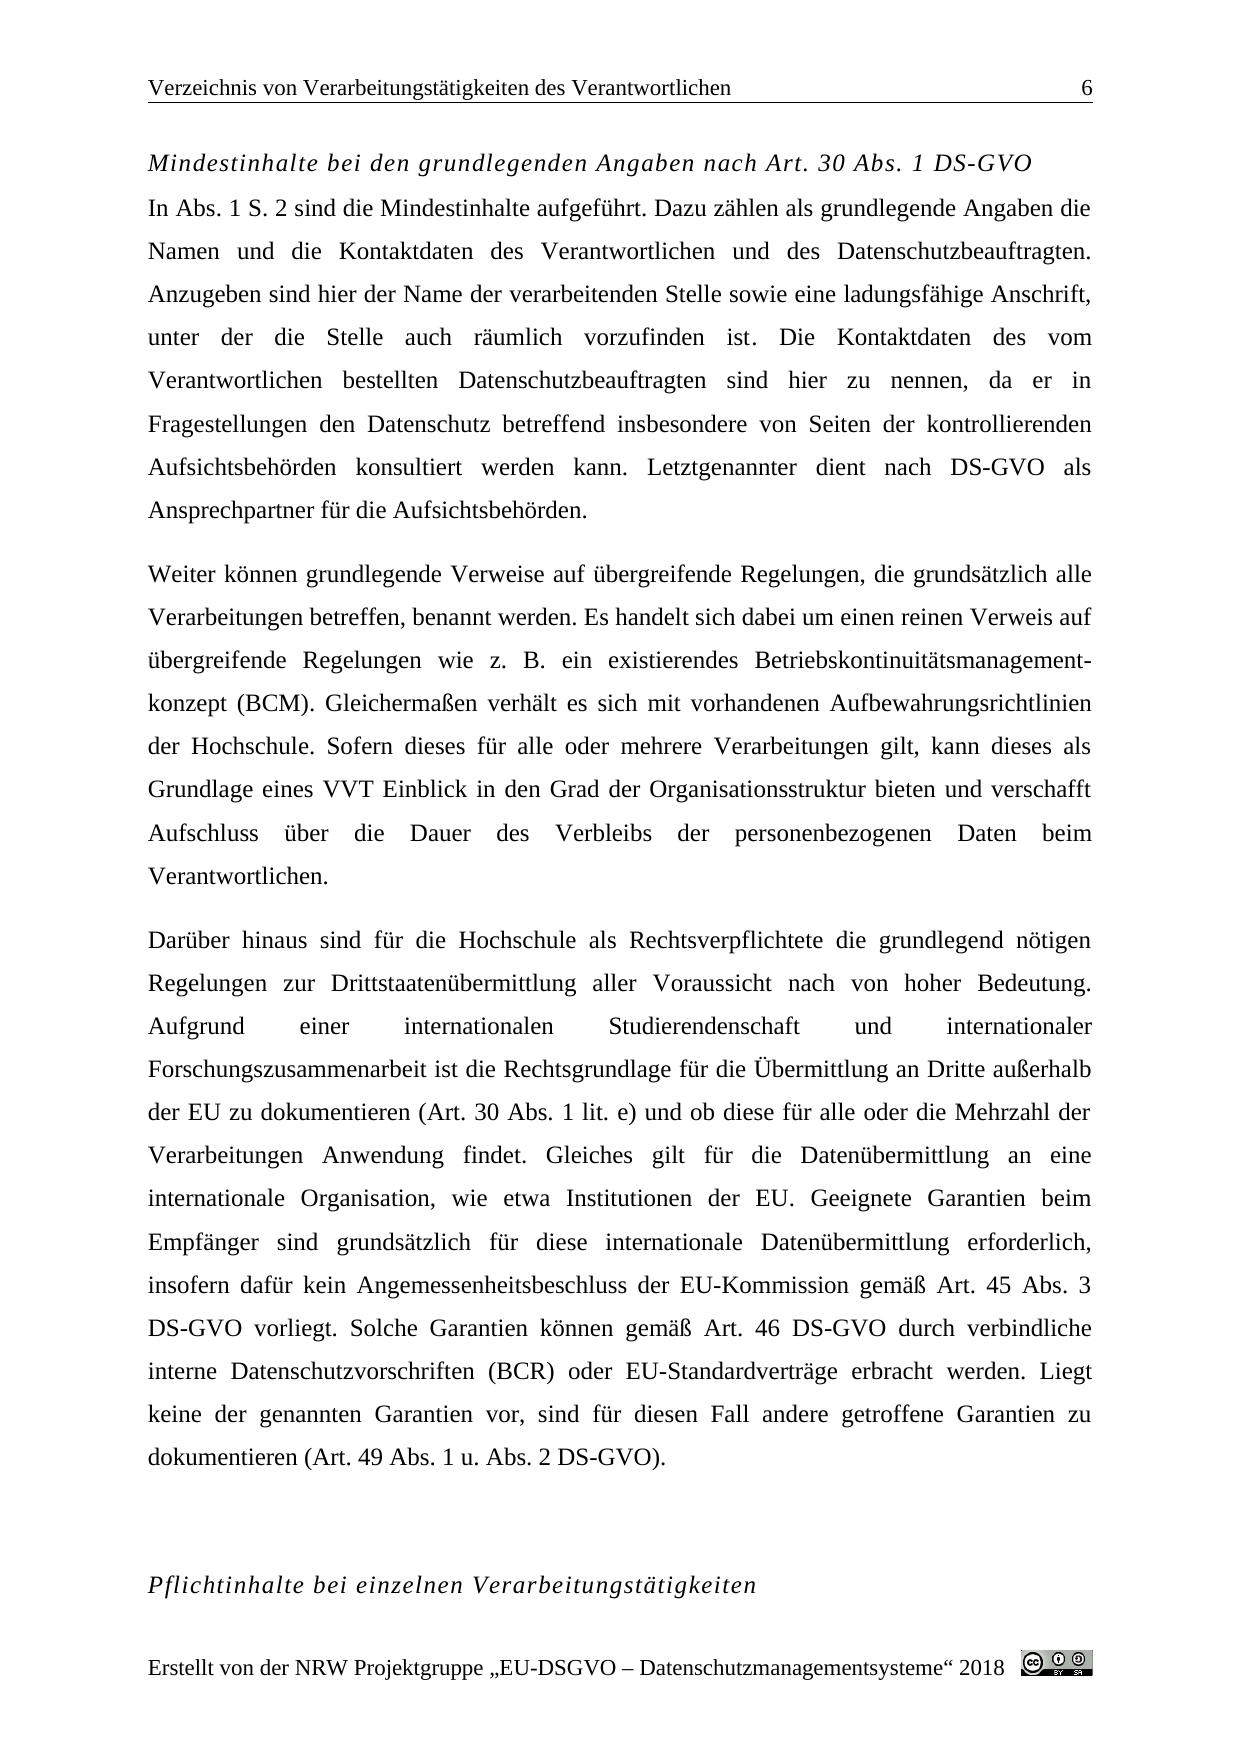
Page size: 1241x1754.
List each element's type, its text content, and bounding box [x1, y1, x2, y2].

subtitle Pflichtinhalte bei einzelnen Verarbeitungstätigkeiten [148, 1570, 1093, 1599]
text Darüber hinaus sind für die Hochschule als Rechtsverpflichtete die grundlegend nötigen Regelungen zur Drittstaatenübermittlung aller Voraussicht nach von hoher Bedeutung. Aufgrund einer internationalen Studierendenschaft und internationaler Forschungszusammenarbeit ist die Rechtsgrundlage für die Übermittlung an Dritte außerhalb der EU zu dokumentieren (Art. 30 Abs. 1 lit. e) und ob diese für alle oder die Mehrzahl der Verarbeitungen Anwendung findet. Gleiches gilt für die Datenübermittlung an eine internationale Organisation, wie etwa Institutionen der EU. Geeignete Garantien beim Empfänger sind grundsätzlich für diese internationale Datenübermittlung erforderlich, insofern dafür kein Angemessenheitsbeschluss der EU-Kommission gemäß Art. 45 Abs. 3 DS-GVO vorliegt. Solche Garantien können gemäß Art. 46 DS-GVO durch verbindliche interne Datenschutzvorschriften (BCR) oder EU-Standardverträge erbracht werden. Liegt keine der genannten Garantien vor, sind für diesen Fall andere getroffene Garantien zu dokumentieren (Art. 49 Abs. 1 u. Abs. 2 DS-GVO). [148, 925, 1093, 1471]
text Weiter können grundlegende Verweise auf übergreifende Regelungen, die grundsätzlich alle Verarbeitungen betreffen, benannt werden. Es handelt sich dabei um einen reinen Verweis auf übergreifende Regelungen wie z. B. ein existierendes Betriebskontinuitätsmanagement-konzept (BCM). Gleichermaßen verhält es sich mit vorhandenen Aufbewahrungsrichtlinien der Hochschule. Sofern dieses für alle oder mehrere Verarbeitungen gilt, kann dieses als Grundlage eines VVT Einblick in den Grad der Organisationsstruktur bieten und verschafft Aufschluss über die Dauer des Verbleibs der personenbezogenen Daten beim Verantwortlichen. [148, 559, 1093, 889]
subtitle Mindestinhalte bei den grundlegenden Angaben nach Art. 30 Abs. 1 DS-GVO [148, 148, 1093, 176]
text In Abs. 1 S. 2 sind die Mindestinhalte aufgeführt. Dazu zählen als grundlegende Angaben die Namen und die Kontaktdaten des Verantwortlichen und des Datenschutzbeauftragten. Anzugeben sind hier der Name der verarbeitenden Stelle sowie eine ladungsfähige Anschrift, unter der die Stelle auch räumlich vorzufinden ist. Die Kontaktdaten des vom Verantwortlichen bestellten Datenschutzbeauftragten sind hier zu nennen, da er in Fragestellungen den Datenschutz betreffend insbesondere von Seiten der kontrollierenden Aufsichtsbehörden konsultiert werden kann. Letztgenannter dient nach DS-GVO als Ansprechpartner für die Aufsichtsbehörden. [148, 193, 1093, 524]
picture [1021, 1650, 1093, 1676]
